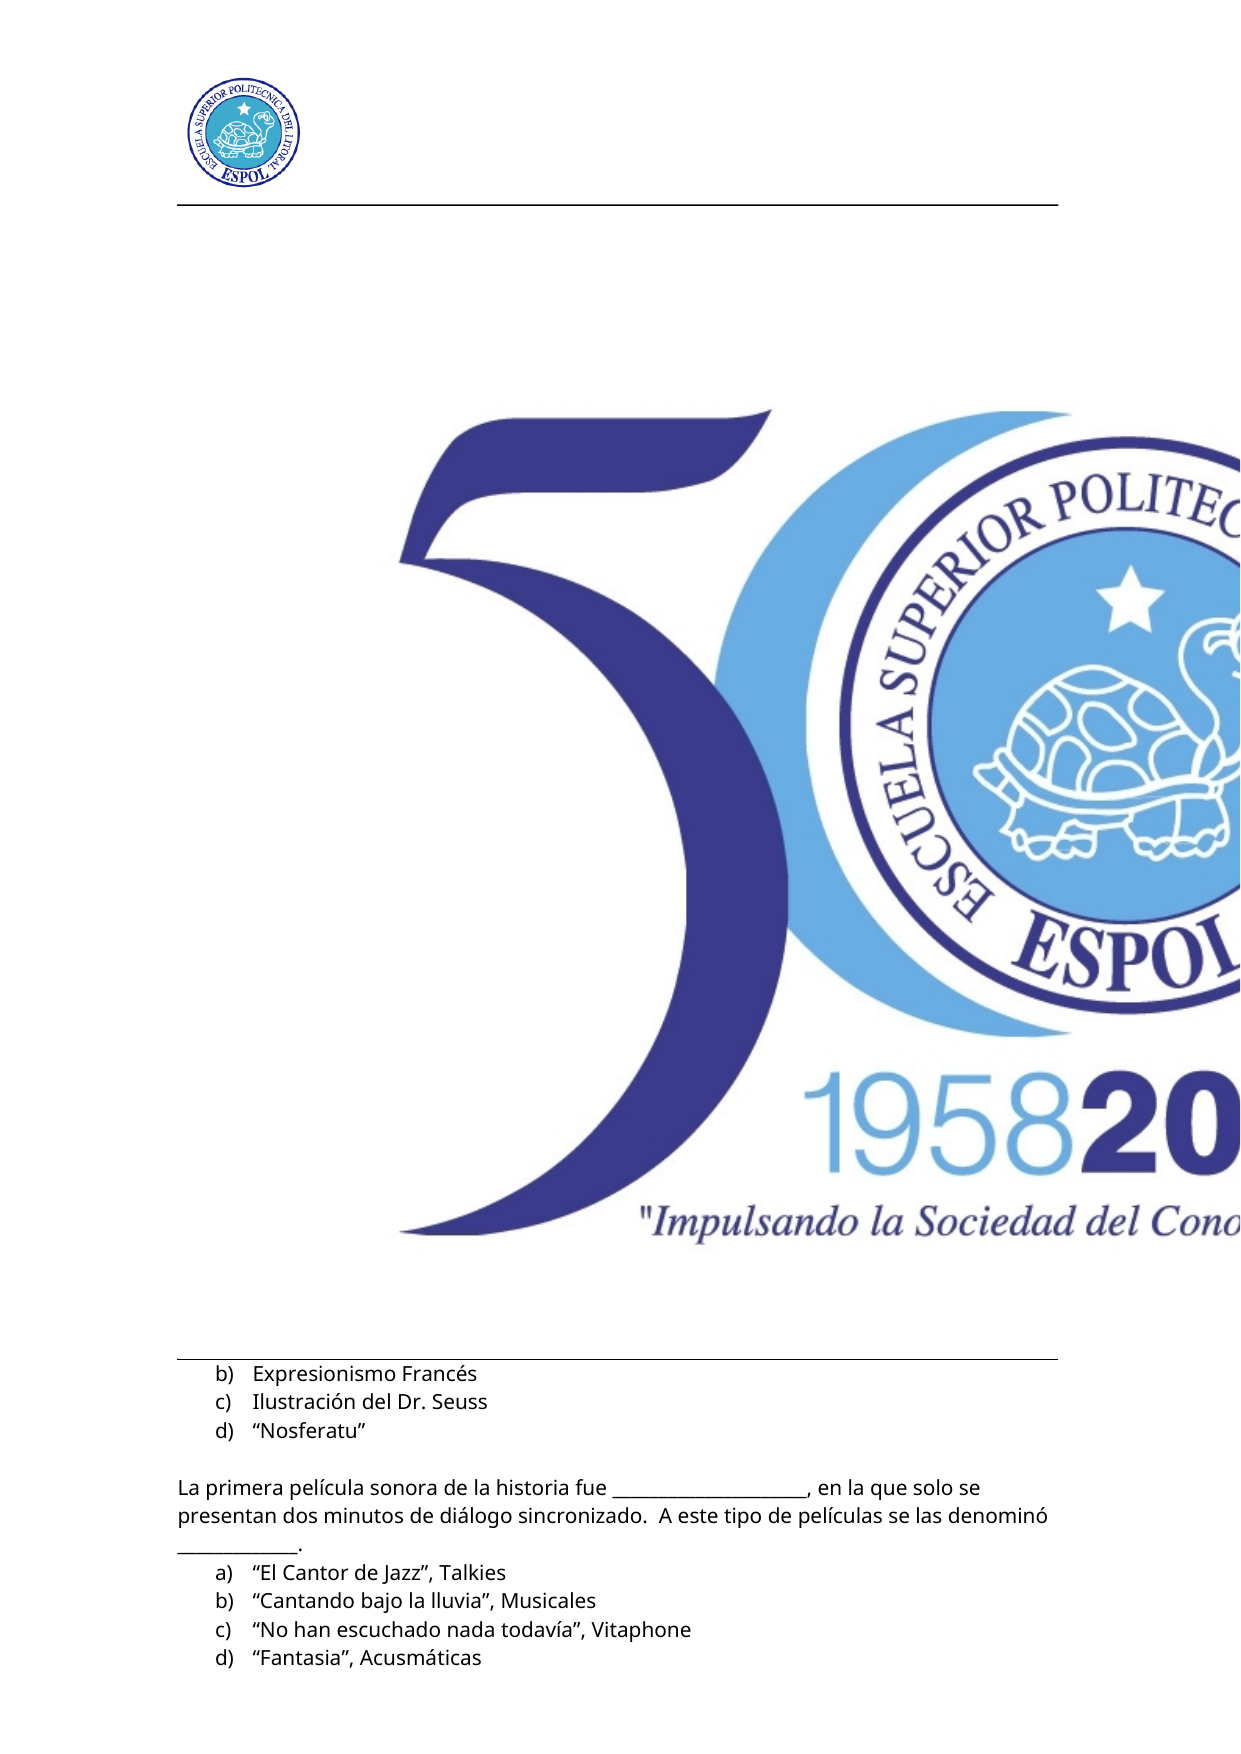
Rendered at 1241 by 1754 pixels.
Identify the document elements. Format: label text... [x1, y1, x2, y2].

text La primera película sonora de la historia fue _____________________, en la que solo se presentan dos minutos de diálogo sincronizado. A este tipo de películas se las denominó _____________. [177, 1473, 1063, 1558]
picture [177, 73, 312, 199]
list Ilustración del Dr. Seuss [215, 1387, 1063, 1416]
list “Nosferatu” [215, 1416, 1063, 1444]
picture [177, 227, 1241, 1359]
list “No han escuchado nada todavía”, Vitaphone [215, 1615, 1063, 1643]
list “El Cantor de Jazz”, Talkies [215, 1558, 1063, 1586]
list Expresionismo Francés [215, 1359, 1063, 1387]
list “Fantasia”, Acusmáticas [215, 1643, 1063, 1672]
list “Cantando bajo la lluvia”, Musicales [215, 1586, 1063, 1615]
